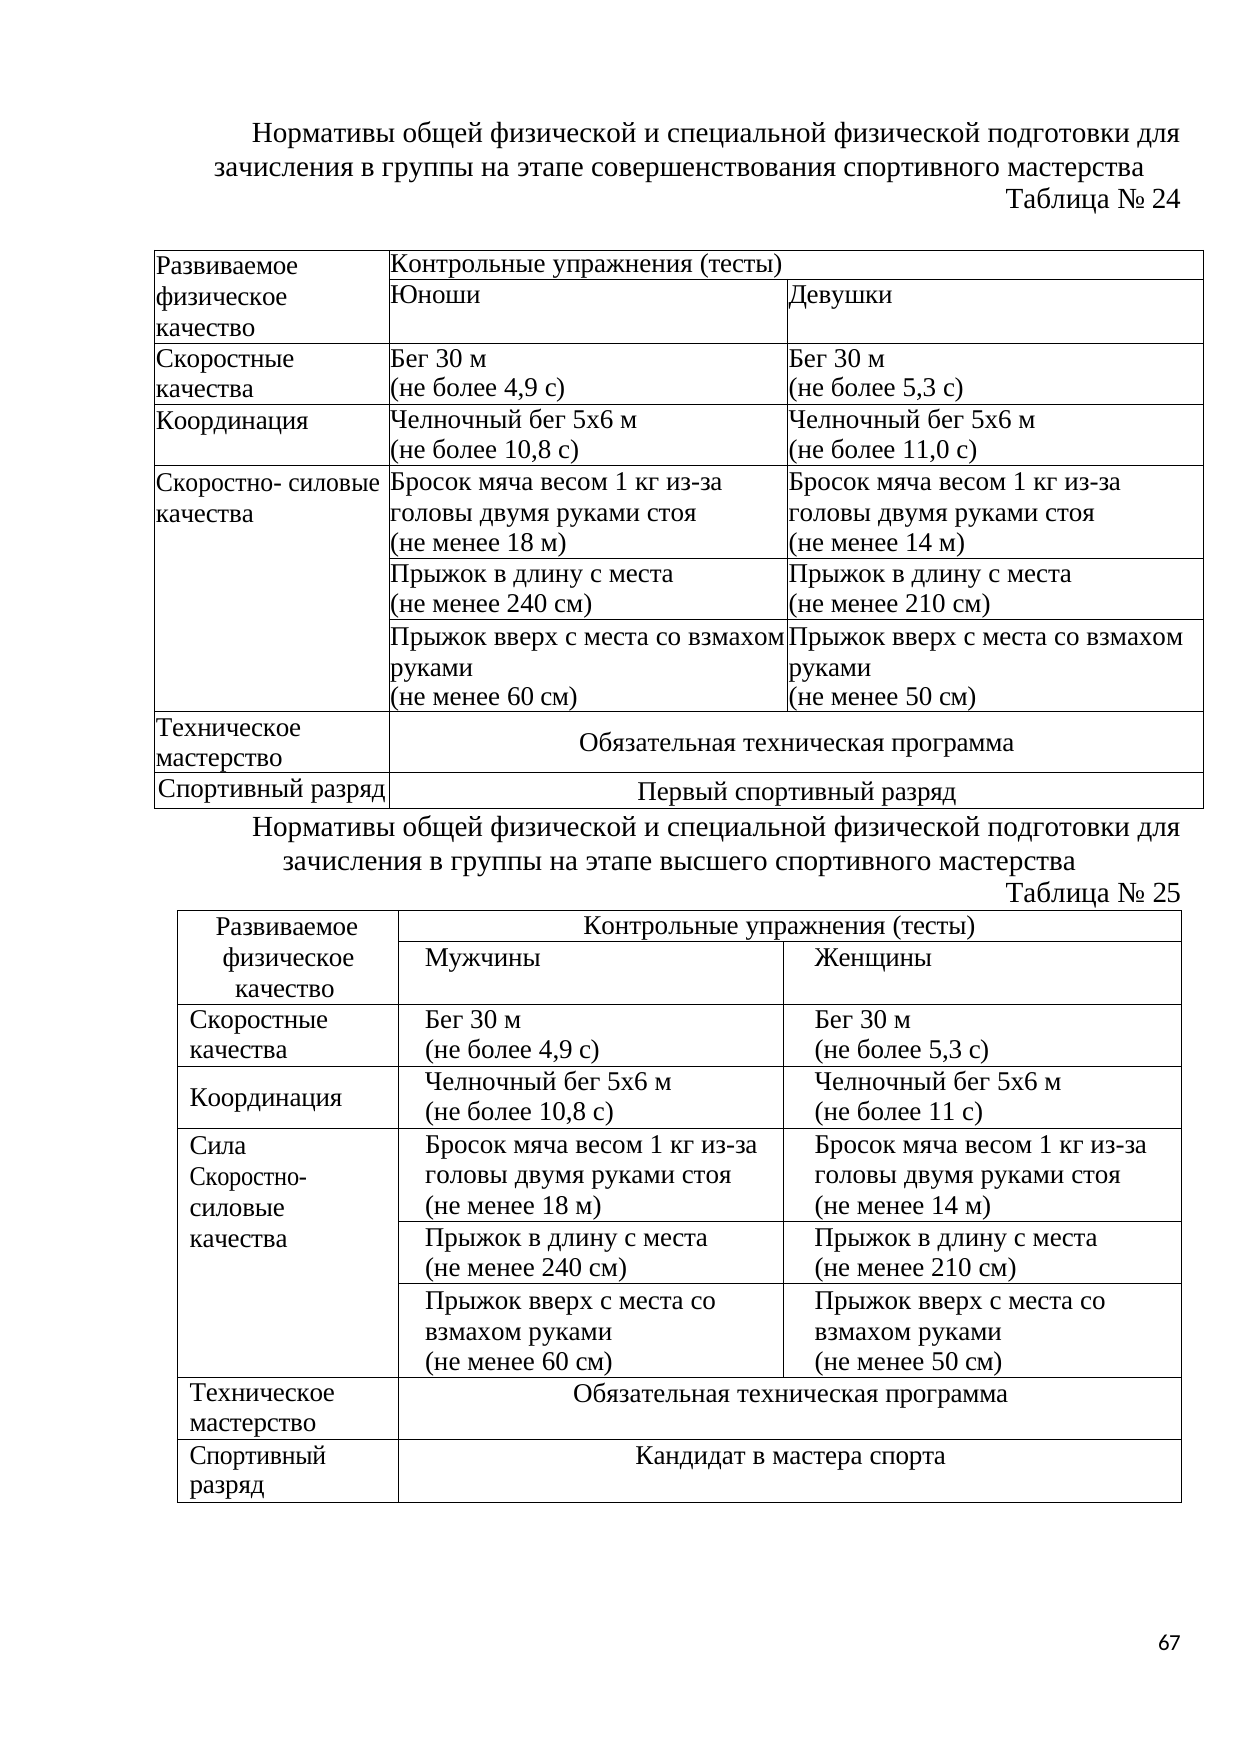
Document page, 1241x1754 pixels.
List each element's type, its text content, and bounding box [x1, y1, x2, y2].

text Нормативы общей физической и специальной физической подготовки для зачисления в группы на этапе совершенствования спортивного мастерства [214, 115, 1223, 182]
table_cell Девушки [788, 280, 1203, 343]
table_cell Обязательная техническая программа [399, 1378, 1181, 1439]
text Таблица № 24 [1005, 182, 1223, 216]
table_cell Бросок мяча весом 1 кг из-за головы двумя руками стоя (не менее 18 м) [390, 466, 787, 558]
table_cell Юноши [390, 280, 787, 343]
table_cell Скоростно- силовые качества [155, 466, 389, 711]
table_cell Скоростные качества [155, 344, 389, 404]
table_cell Прыжок в длину с места (не менее 210 см) [788, 559, 1203, 619]
table_cell Кандидат в мастера спорта [399, 1440, 1181, 1502]
table_cell Бег 30 м (не более 4,9 с) [399, 1005, 783, 1066]
table_cell Мужчины [399, 942, 783, 1004]
table_cell Бег 30 м (не более 5,3 с) [788, 344, 1203, 404]
table_cell Первый спортивный разряд [390, 773, 1203, 808]
table_cell Прыжок в длину с места (не менее 210 см) [784, 1222, 1181, 1283]
table_cell Челночный бег 5x6 м (не более 11 с) [784, 1067, 1181, 1128]
table_cell Прыжок вверх с места со взмахом руками (не менее 60 см) [399, 1284, 783, 1377]
table_cell Прыжок вверх с места со взмахом руками (не менее 60 см) [390, 620, 787, 711]
table_cell Координация [155, 405, 389, 465]
table_cell Челночный бег 5x6 м (не более 10,8 с) [390, 405, 787, 465]
table_cell Прыжок в длину с места (не менее 240 см) [390, 559, 787, 619]
table_cell Бросок мяча весом 1 кг из-за головы двумя руками стоя (не менее 14 м) [788, 466, 1203, 558]
table_cell Бросок мяча весом 1 кг из-за головы двумя руками стоя (не менее 14 м) [784, 1129, 1181, 1221]
table_cell Сила Скоростно- силовые качества [178, 1129, 398, 1377]
text Нормативы общей физической и специальной физической подготовки для зачисления в группы на этапе высшего спортивного мастерства [252, 809, 1223, 876]
table_cell Прыжок вверх с места со взмахом руками (не менее 50 см) [784, 1284, 1181, 1377]
table_cell Женщины [784, 942, 1181, 1004]
table_cell Скоростные качества [178, 1005, 398, 1066]
table_cell Челночный бег 5x6 м (не более 11,0 с) [788, 405, 1203, 465]
text Таблица № 25 [1005, 876, 1223, 910]
table_cell Прыжок вверх с места со взмахом руками (не менее 50 см) [788, 620, 1203, 711]
table_header Развиваемое физическое качество [155, 251, 389, 343]
table_cell Бросок мяча весом 1 кг из-за головы двумя руками стоя (не менее 18 м) [399, 1129, 783, 1221]
table_cell Техническое мастерство [155, 712, 389, 772]
table_header Контрольные упражнения (тесты) [390, 251, 1203, 279]
table_cell Обязательная техническая программа [390, 712, 1203, 772]
table_cell Спортивный разряд [178, 1440, 398, 1502]
table_header Развиваемое физическое качество [178, 911, 398, 1004]
table_cell Челночный бег 5x6 м (не более 10,8 с) [399, 1067, 783, 1128]
table_header Контрольные упражнения (тесты) [399, 911, 1181, 941]
table_cell Бег 30 м (не более 5,3 с) [784, 1005, 1181, 1066]
table_cell Бег 30 м (не более 4,9 с) [390, 344, 787, 404]
table_cell Техническое мастерство [178, 1378, 398, 1439]
table_cell Координация [178, 1067, 398, 1128]
table_cell Прыжок в длину с места (не менее 240 см) [399, 1222, 783, 1283]
table_cell Спортивный разряд [155, 773, 389, 808]
